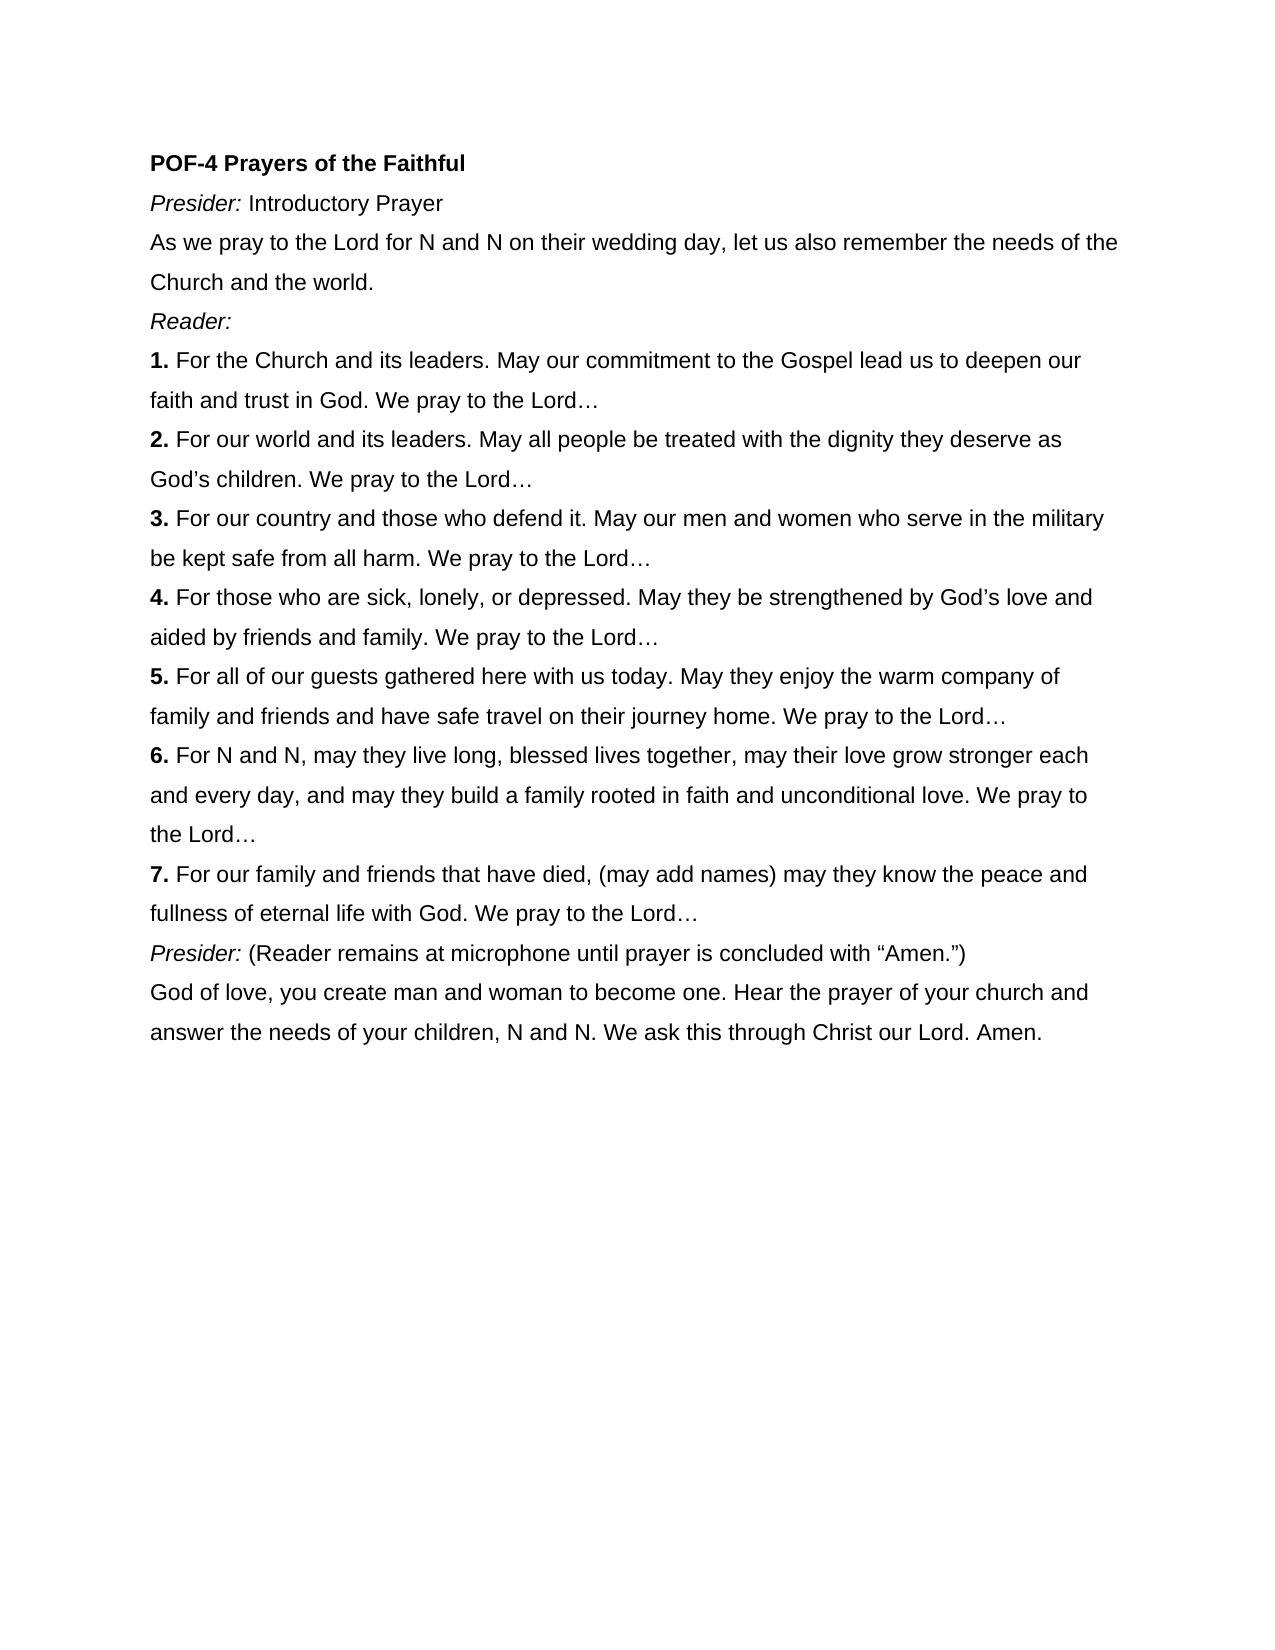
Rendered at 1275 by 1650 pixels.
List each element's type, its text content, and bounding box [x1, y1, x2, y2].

text POF-4 Prayers of the Faithful Presider: Introductory Prayer As we pray to the Lord for N and N on their wedding day, let us also remember the needs of the Church and the world. Reader: 1. For the Church and its leaders. May our commitment to the Gospel lead us to deepen our faith and trust in God. We pray to the Lord… 2. For our world and its leaders. May all people be treated with the dignity they deserve as God’s children. We pray to the Lord… 3. For our country and those who defend it. May our men and women who serve in the military be kept safe from all harm. We pray to the Lord… 4. For those who are sick, lonely, or depressed. May they be strengthened by God’s love and aided by friends and family. We pray to the Lord… 5. For all of our guests gathered here with us today. May they enjoy the warm company of family and friends and have safe travel on their journey home. We pray to the Lord… 6. For N and N, may they live long, blessed lives together, may their love grow stronger each and every day, and may they build a family rooted in faith and unconditional love. We pray to the Lord… 7. For our family and friends that have died, (may add names) may they know the peace and fullness of eternal life with God. We pray to the Lord… Presider: (Reader remains at microphone until prayer is concluded with “Amen.”) God of love, you create man and woman to become one. Hear the prayer of your church and answer the needs of your children, N and N. We ask this through Christ our Lord. Amen. [150, 150, 1125, 1045]
